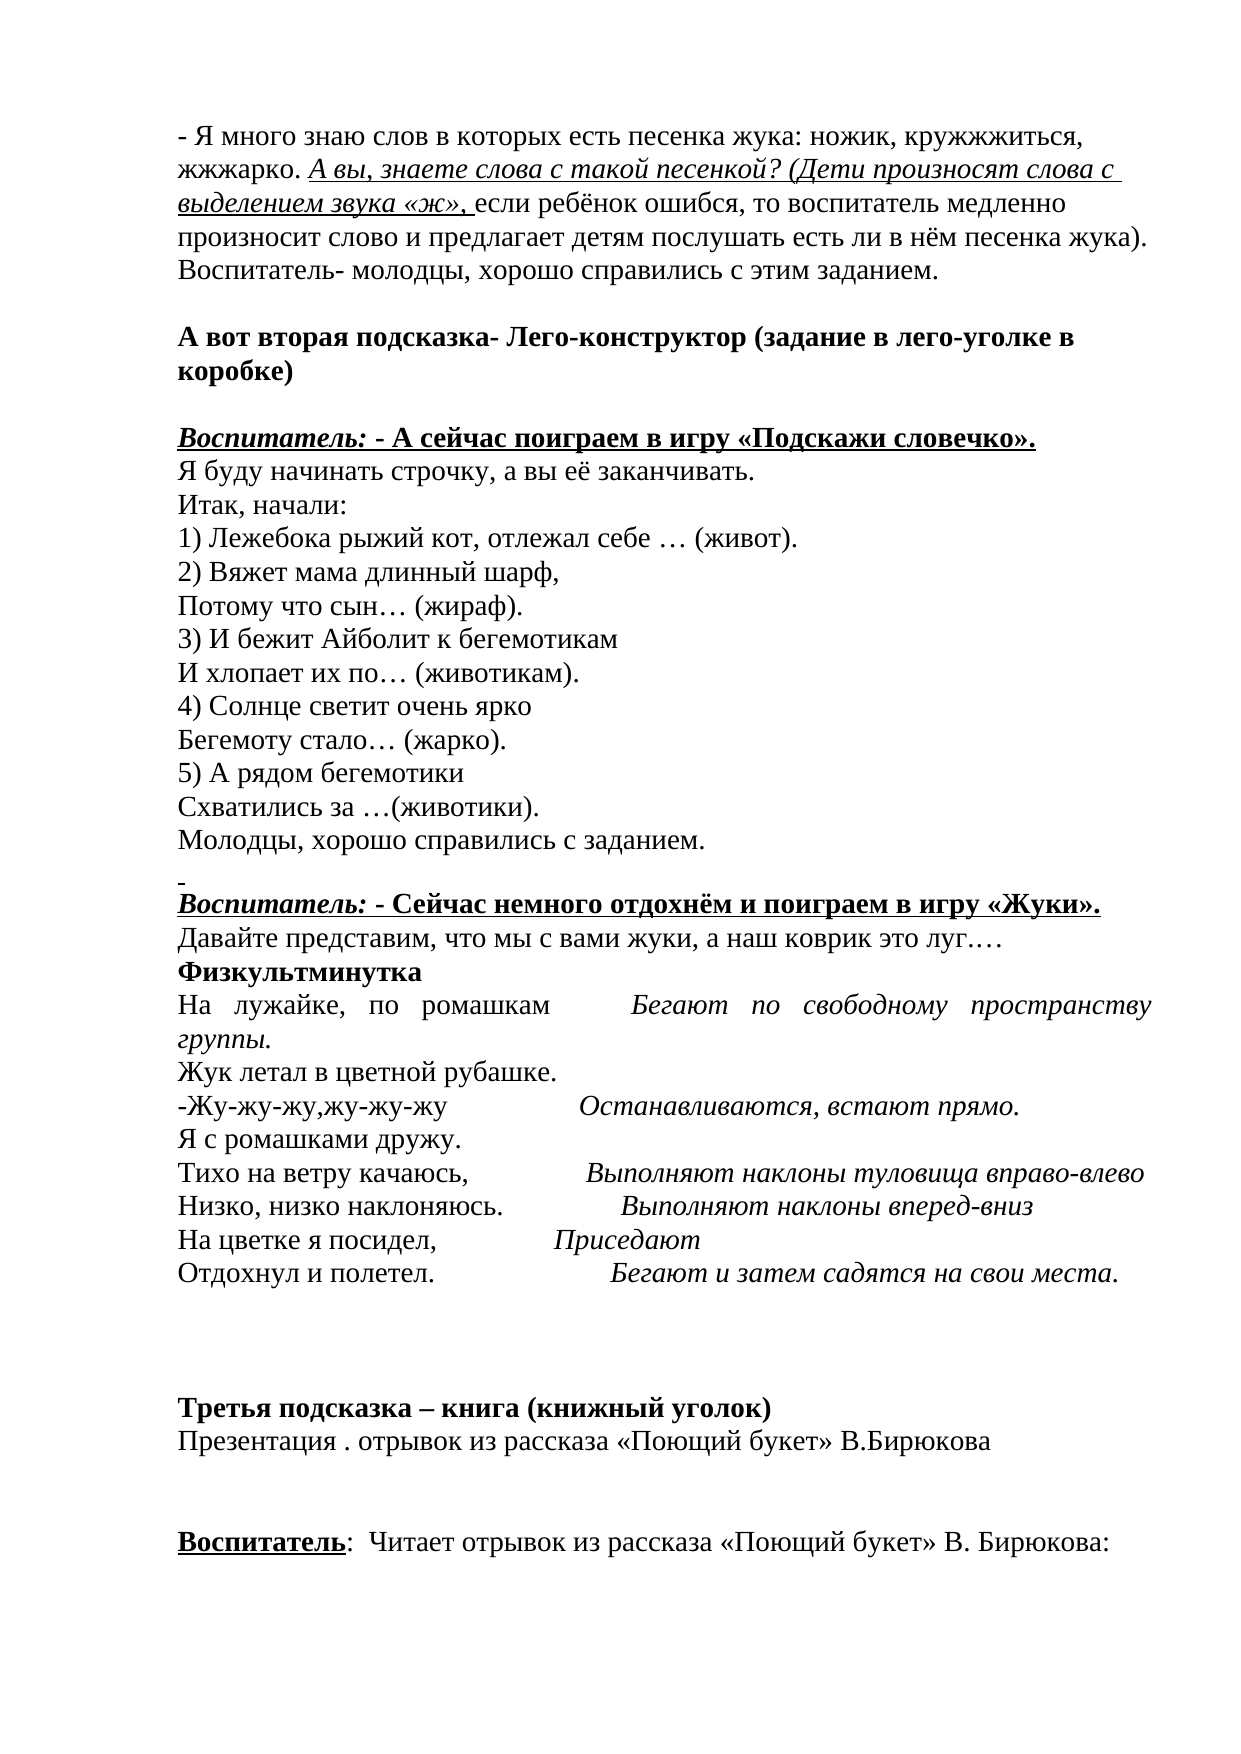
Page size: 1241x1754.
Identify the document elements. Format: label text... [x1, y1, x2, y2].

text 4) Солнце светит очень ярко [177, 688, 1152, 722]
text 5) А рядом бегемотики [177, 755, 1152, 789]
text -Жу-жу-жу,жу-жу-жу Останавливаются, встают прямо. [177, 1088, 1152, 1121]
text Я с ромашками дружу. [177, 1121, 1152, 1155]
text Воспитатель: - А сейчас поиграем в игру «Подскажи словечко». [177, 420, 1152, 453]
text На цветке я посидел, Приседают [177, 1222, 1152, 1256]
text А вот вторая подсказка- Лего-конструктор (задание в лего-уголке в коробке) [177, 319, 1152, 386]
text 3) И бежит Айболит к бегемотикам [177, 621, 1152, 655]
text 2) Вяжет мама длинный шарф, [177, 554, 1152, 588]
text Потому что сын… (жираф). [177, 588, 1152, 621]
text Молодцы, хорошо справились с заданием. [177, 822, 1152, 856]
text Воспитатель- молодцы, хорошо справились с этим заданием. [177, 252, 1152, 286]
text Итак, начали: [177, 487, 1152, 521]
text Схватились за …(животики). [177, 789, 1152, 822]
text Физкультминутка [177, 954, 1152, 987]
text На лужайке, по ромашкам Бегают по свободному пространству группы. [177, 987, 1152, 1054]
text - Я много знаю слов в которых есть песенка жука: ножик, кружжжиться, жжжарко. А вы, знаете слова с такой песенкой? (Дети произносят слова с выделением звука «ж», если ребёнок ошибся, то воспитатель медленно произносит слово и предлагает детям послушать есть ли в нём песенка жука). [177, 118, 1152, 252]
text Жук летал в цветной рубашке. [177, 1054, 1152, 1088]
text Презентация . отрывок из рассказа «Поющий букет» В.Бирюкова [177, 1423, 1152, 1457]
text Отдохнул и полетел. Бегают и затем садятся на свои места. [177, 1256, 1152, 1289]
text Тихо на ветру качаюсь, Выполняют наклоны туловища вправо-влево [177, 1155, 1152, 1188]
text Воспитатель: - Сейчас немного отдохнём и поиграем в игру «Жуки». Давайте представим, что мы с вами жуки, а наш коврик это луг.… [177, 887, 1152, 954]
text И хлопает их по… (животикам). [177, 655, 1152, 688]
text Бегемоту стало… (жарко). [177, 722, 1152, 755]
text Третья подсказка – книга (книжный уголок) [177, 1390, 1152, 1423]
text 1) Лежебока рыжий кот, отлежал себе … (живот). [177, 521, 1152, 554]
text Воспитатель: Читает отрывок из рассказа «Поющий букет» В. Бирюкова: [177, 1524, 1152, 1557]
text Низко, низко наклоняюсь. Выполняют наклоны вперед-вниз [177, 1188, 1152, 1222]
text Я буду начинать строчку, а вы её заканчивать. [177, 453, 1152, 487]
